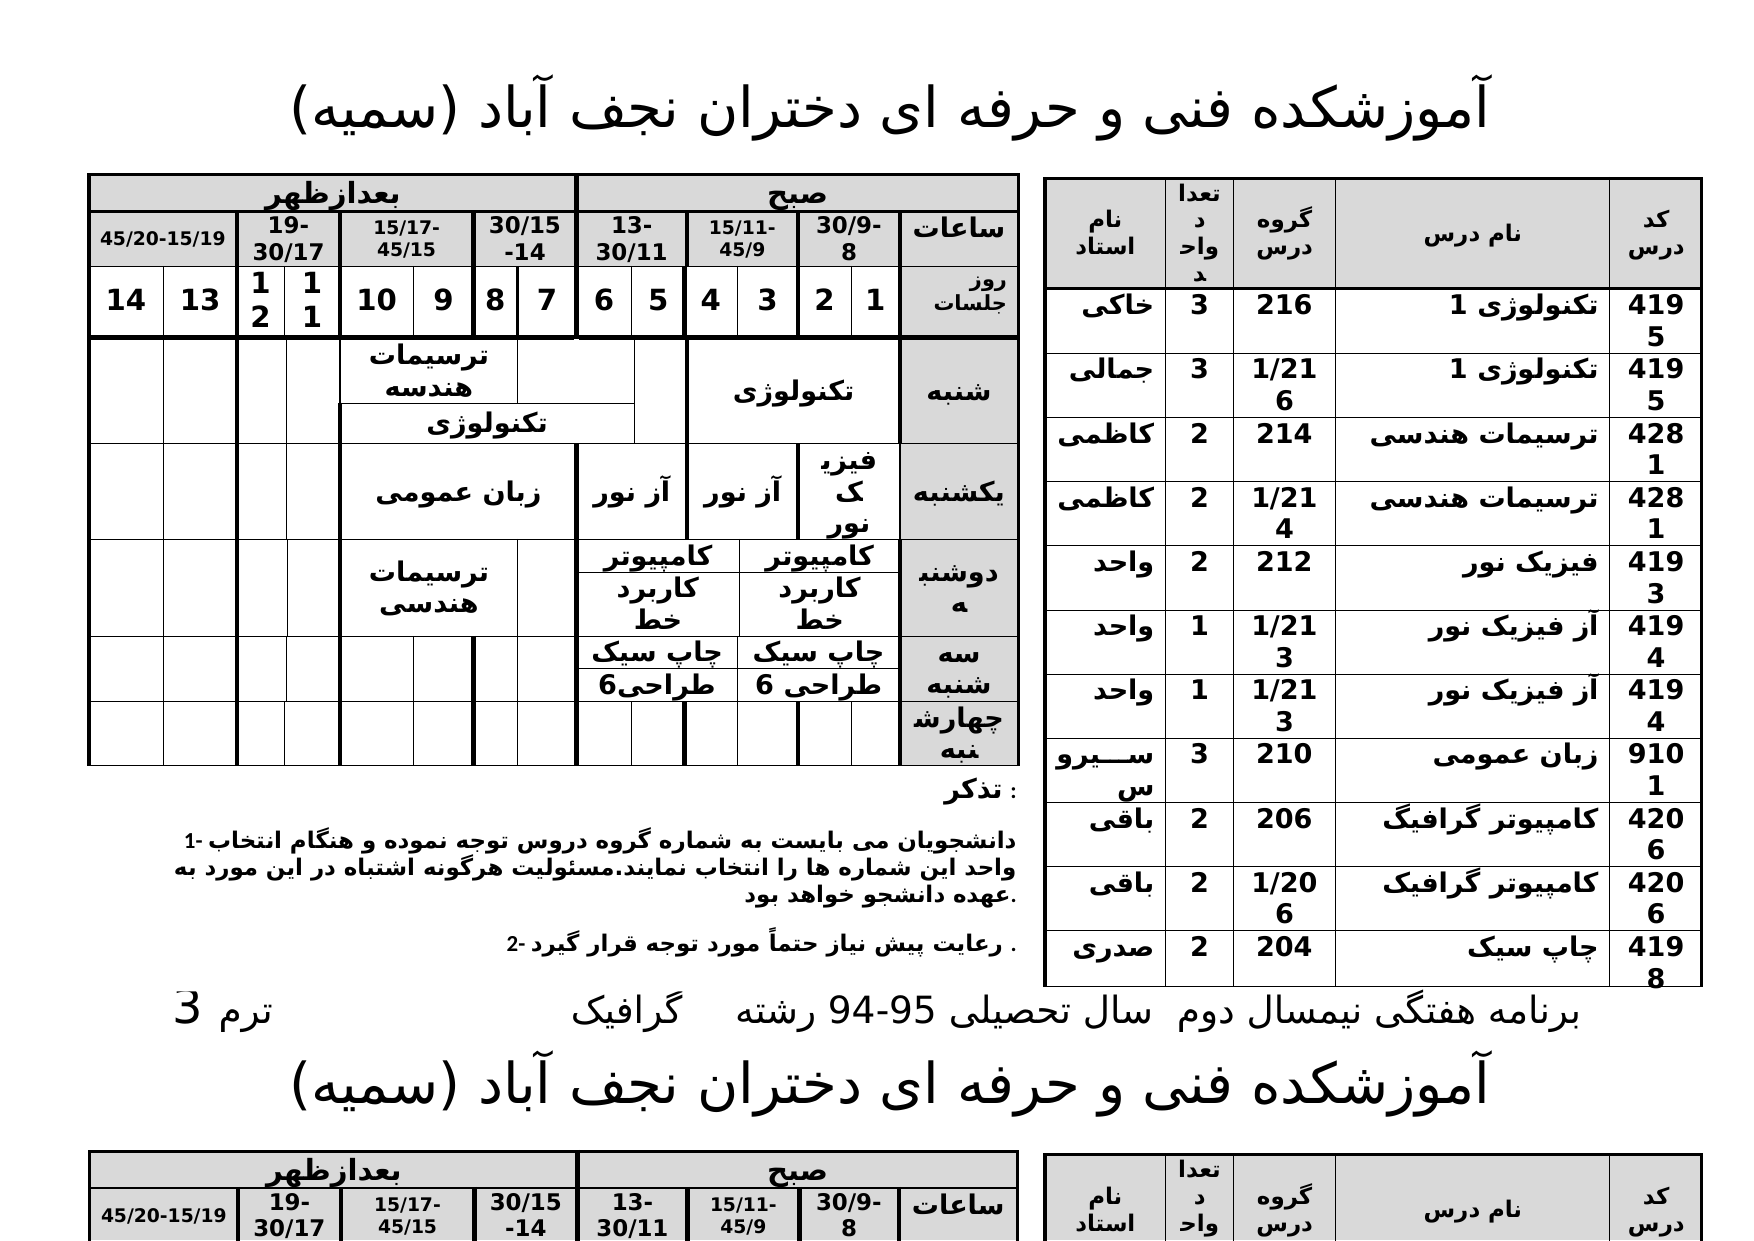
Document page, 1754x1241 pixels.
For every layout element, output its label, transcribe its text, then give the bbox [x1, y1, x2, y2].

text آموزشکده فنی و حرفه ای دختران نجف آباد (سمیه) [75, 75, 1679, 141]
text آموزشکده فنی و حرفه ای دختران نجف آباد (سمیه) [75, 1052, 1679, 1117]
text برنامه هفتگی نیمسال دوم سال تحصیلی 95-94 رشته گرافیک ترم 3 [75, 992, 1679, 1031]
